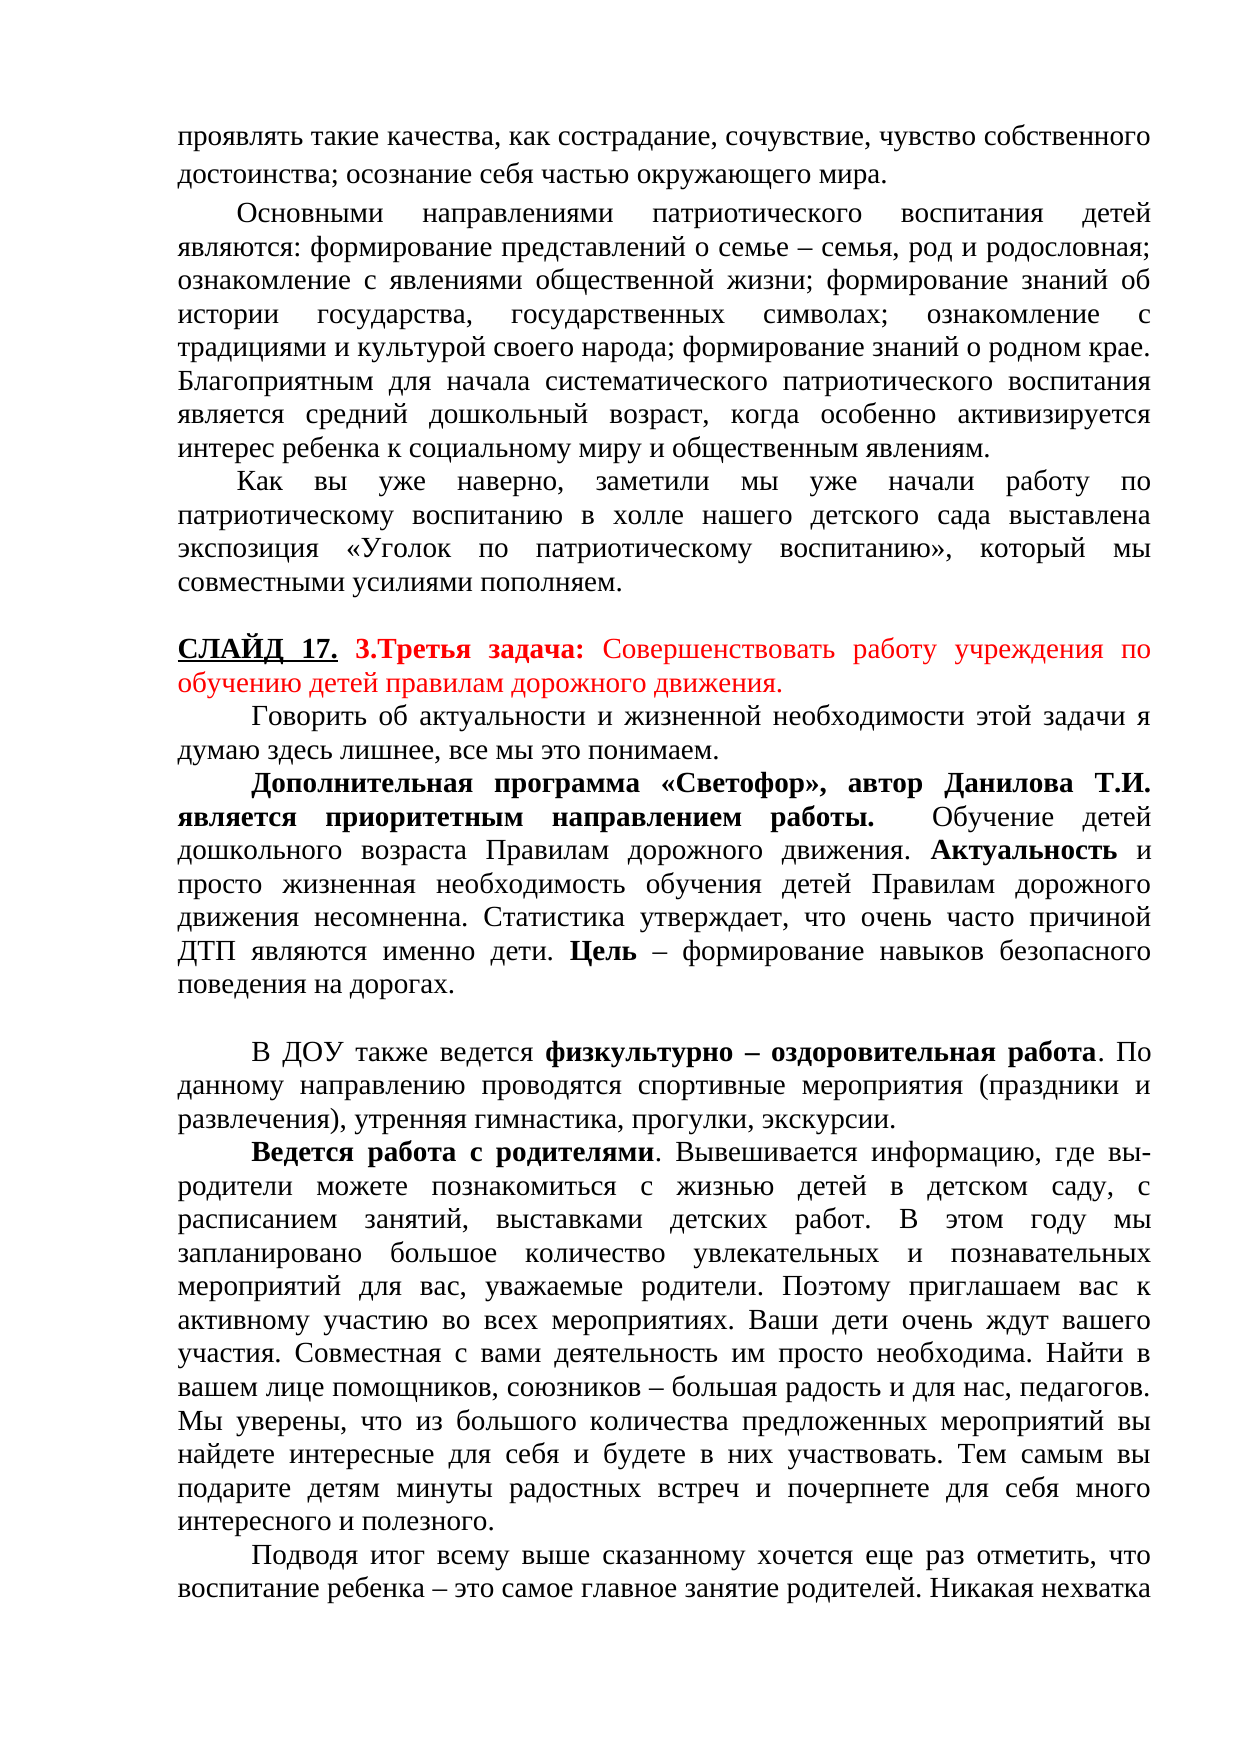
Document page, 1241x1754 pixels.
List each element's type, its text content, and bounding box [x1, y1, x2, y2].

text Основными направлениями патриотического воспитания детей являются: формирование представлений о семье – семья, род и родословная; ознакомление с явлениями общественной жизни; формирование знаний об истории государства, государственных символах; ознакомление с традициями и культурой своего народа; формирование знаний о родном крае. Благоприятным для начала систематического патриотического воспитания является средний дошкольный возраст, когда особенно активизируется интерес ребенка к социальному миру и общественным явлениям. [177, 195, 1152, 463]
text В ДОУ также ведется физкультурно – оздоровительная работа. По данному направлению проводятся спортивные мероприятия (праздники и развлечения), утренняя гимнастика, прогулки, экскурсии. [177, 1034, 1152, 1134]
text Говорить об актуальности и жизненной необходимости этой задачи я думаю здесь лишнее, все мы это понимаем. [177, 698, 1152, 765]
text Дополнительная программа «Светофор», автор Данилова Т.И. является приоритетным направлением работы. Обучение детей дошкольного возраста Правилам дорожного движения. Актуальность и просто жизненная необходимость обучения детей Правилам дорожного движения несомненна. Статистика утверждает, что очень часто причиной ДТП являются именно дети. Цель – формирование навыков безопасного поведения на дорогах. [177, 765, 1152, 1000]
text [177, 1537, 1152, 1604]
text Как вы уже наверно, заметили мы уже начали работу по патриотическому воспитанию в холле нашего детского сада выставлена экспозиция «Уголок по патриотическому воспитанию», который мы совместными усилиями пополняем. [177, 463, 1152, 598]
text Ведется работа с родителями. Вывешивается информацию, где вы-родители можете познакомиться с жизнью детей в детском саду, с расписанием занятий, выставками детских работ. В этом году мы запланировано большое количество увлекательных и познавательных мероприятий для вас, уважаемые родители. Поэтому приглашаем вас к активному участию во всех мероприятиях. Ваши дети очень ждут вашего участия. Совместная с вами деятельность им просто необходима. Найти в вашем лице помощников, союзников – большая радость и для нас, педагогов. Мы уверены, что из большого количества предложенных мероприятий вы найдете интересные для себя и будете в них участвовать. Тем самым вы подарите детям минуты радостных встреч и почерпнете для себя много интересного и полезного. [177, 1134, 1152, 1537]
text СЛАЙД 17. 3.Третья задача: Совершенствовать работу учреждения по обучению детей правилам дорожного движения. [177, 631, 1152, 698]
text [177, 118, 1152, 190]
